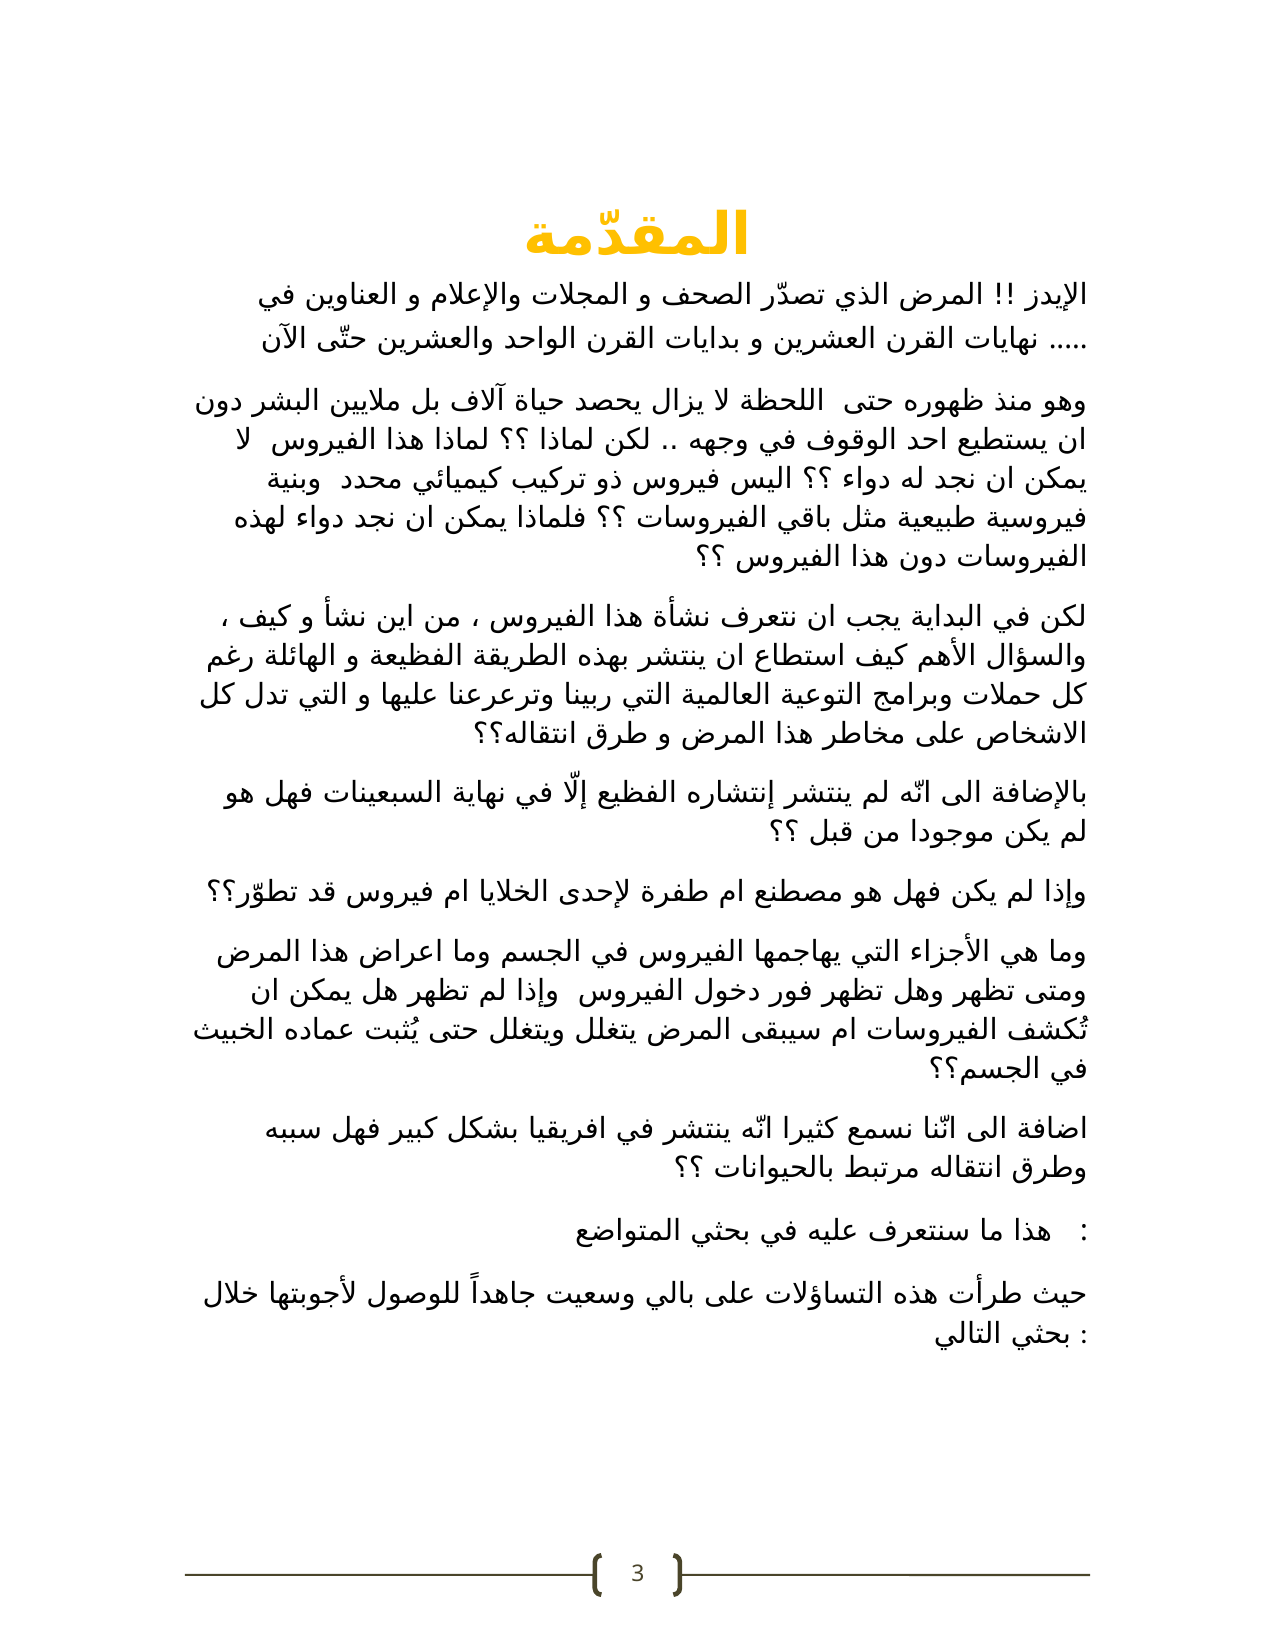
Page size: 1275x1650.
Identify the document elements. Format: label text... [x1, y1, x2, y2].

text حيث طرأت هذه التساؤلات على بالي وسعيت جاهداً للوصول لأجوبتها خلال بحثي التالي : [187, 1276, 1087, 1351]
text الإيدز !! المرض الذي تصدّر الصحف و المجلات والإعلام و العناوين في نهايات القرن العشرين و بدايات القرن الواحد والعشرين حتّى الآن ..... [187, 277, 1087, 357]
text هذا ما سنتعرف عليه في بحثي المتواضع : [187, 1210, 1087, 1249]
text اضافة الى انّنا نسمع كثيرا انّه ينتشر في افريقيا بشكل كبير فهل سببه وطرق انتقاله مرتبط بالحيوانات ؟؟ [187, 1111, 1087, 1184]
text لكن في البداية يجب ان نتعرف نشأة هذا الفيروس ، من اين نشأ و كيف ، والسؤال الأهم كيف استطاع ان ينتشر بهذه الطريقة الفظيعة و الهائلة رغم كل حملات وبرامج التوعية العالمية التي ربينا وترعرعنا عليها و التي تدل كل الاشخاص على مخاطر هذا المرض و طرق انتقاله؟؟ [187, 599, 1087, 750]
text وما هي الأجزاء التي يهاجمها الفيروس في الجسم وما اعراض هذا المرض ومتى تظهر وهل تظهر فور دخول الفيروس وإذا لم تظهر هل يمكن ان تُكشف الفيروسات ام سيبقى المرض يتغلل ويتغلل حتى يُثبت عماده الخبيث في الجسم؟؟ [187, 934, 1087, 1085]
text بالإضافة الى انّه لم ينتشر إنتشاره الفظيع إلّا في نهاية السبعينات فهل هو لم يكن موجودا من قبل ؟؟ [187, 776, 1087, 849]
subtitle المقدّمة [187, 200, 1087, 267]
text وإذا لم يكن فهل هو مصطنع ام طفرة لإحدى الخلايا ام فيروس قد تطوّر؟؟ [187, 874, 1087, 908]
text وهو منذ ظهوره حتى اللحظة لا يزال يحصد حياة آلاف بل ملايين البشر دون ان يستطيع احد الوقوف في وجهه .. لكن لماذا ؟؟ لماذا هذا الفيروس لا يمكن ان نجد له دواء ؟؟ اليس فيروس ذو تركيب كيميائي محدد وبنية فيروسية طبيعية مثل باقي الفيروسات ؟؟ فلماذا يمكن ان نجد دواء لهذه الفيروسات دون هذا الفيروس ؟؟ [187, 383, 1087, 573]
